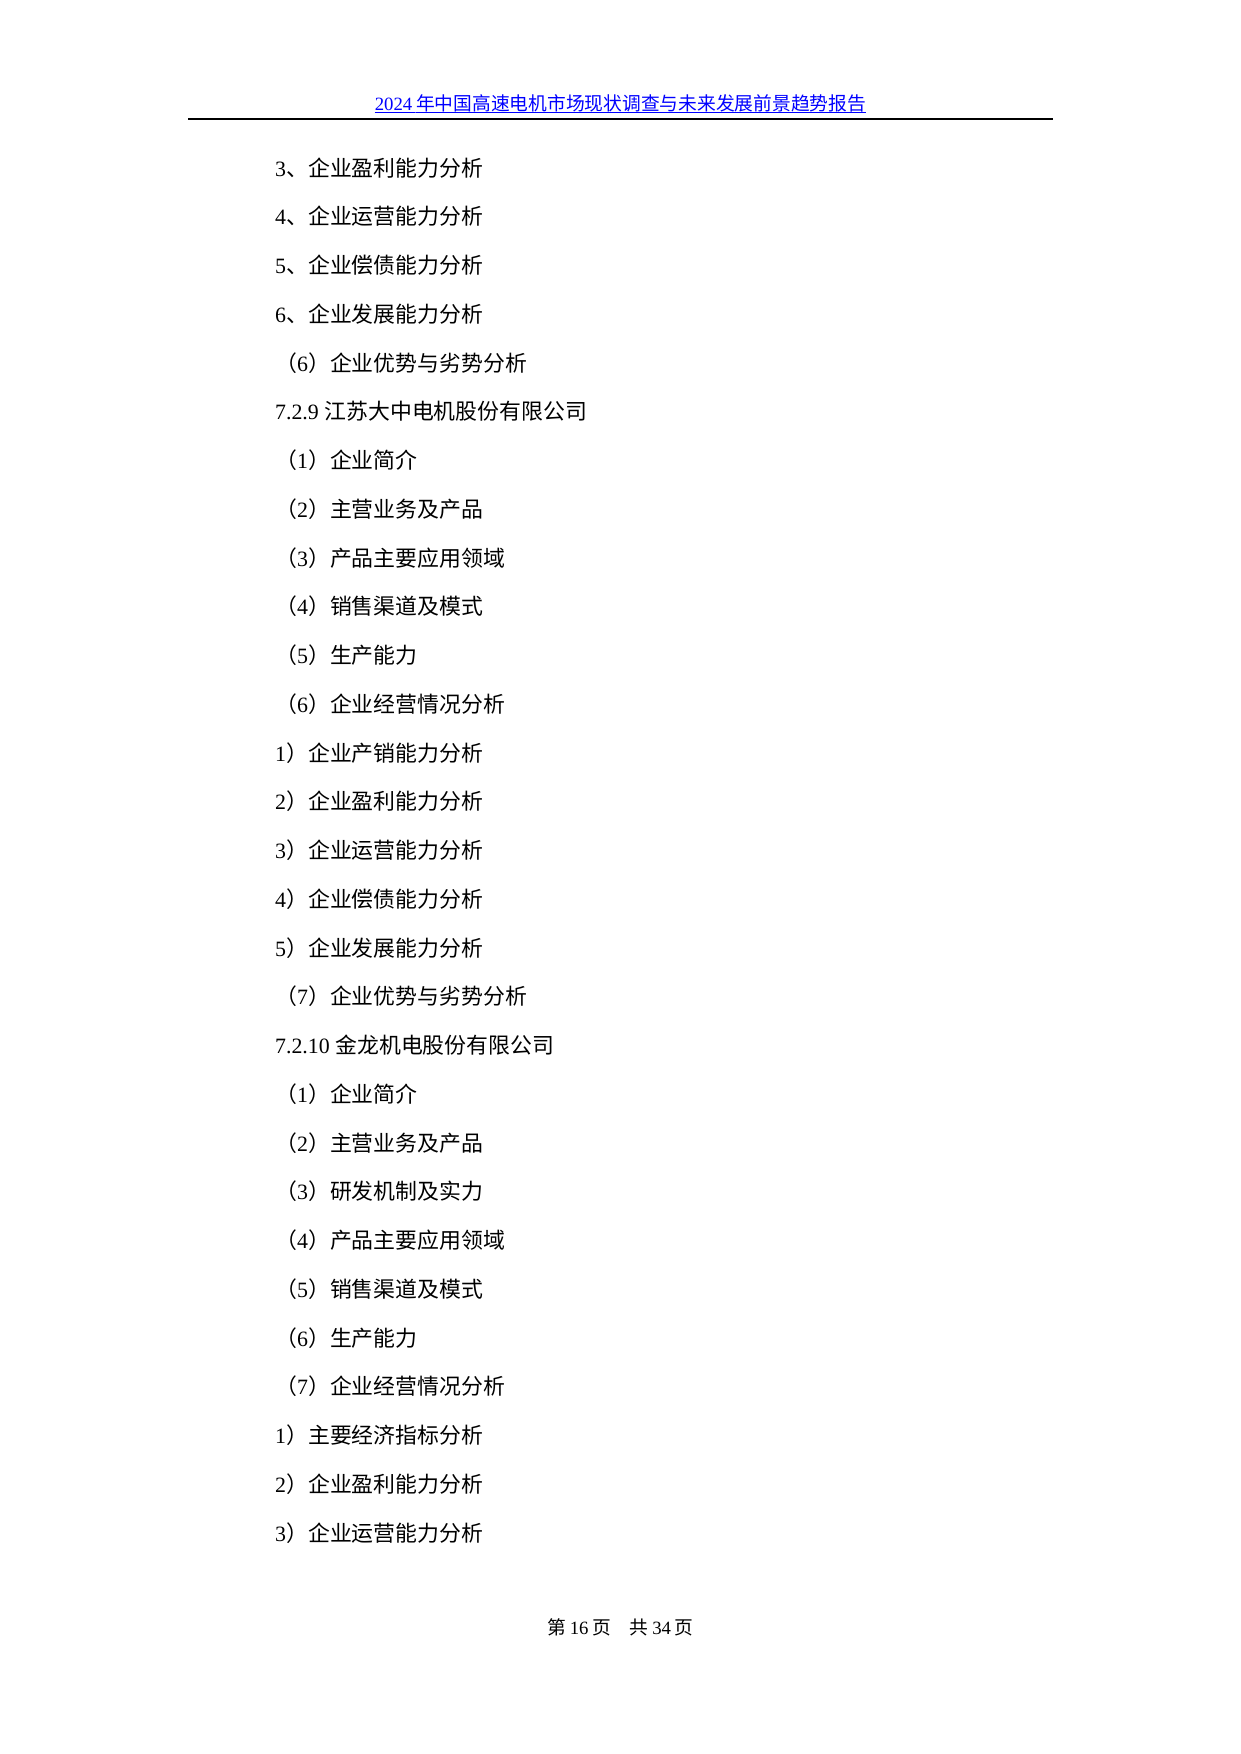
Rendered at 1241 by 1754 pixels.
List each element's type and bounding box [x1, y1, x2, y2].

text [187, 150, 1053, 1548]
